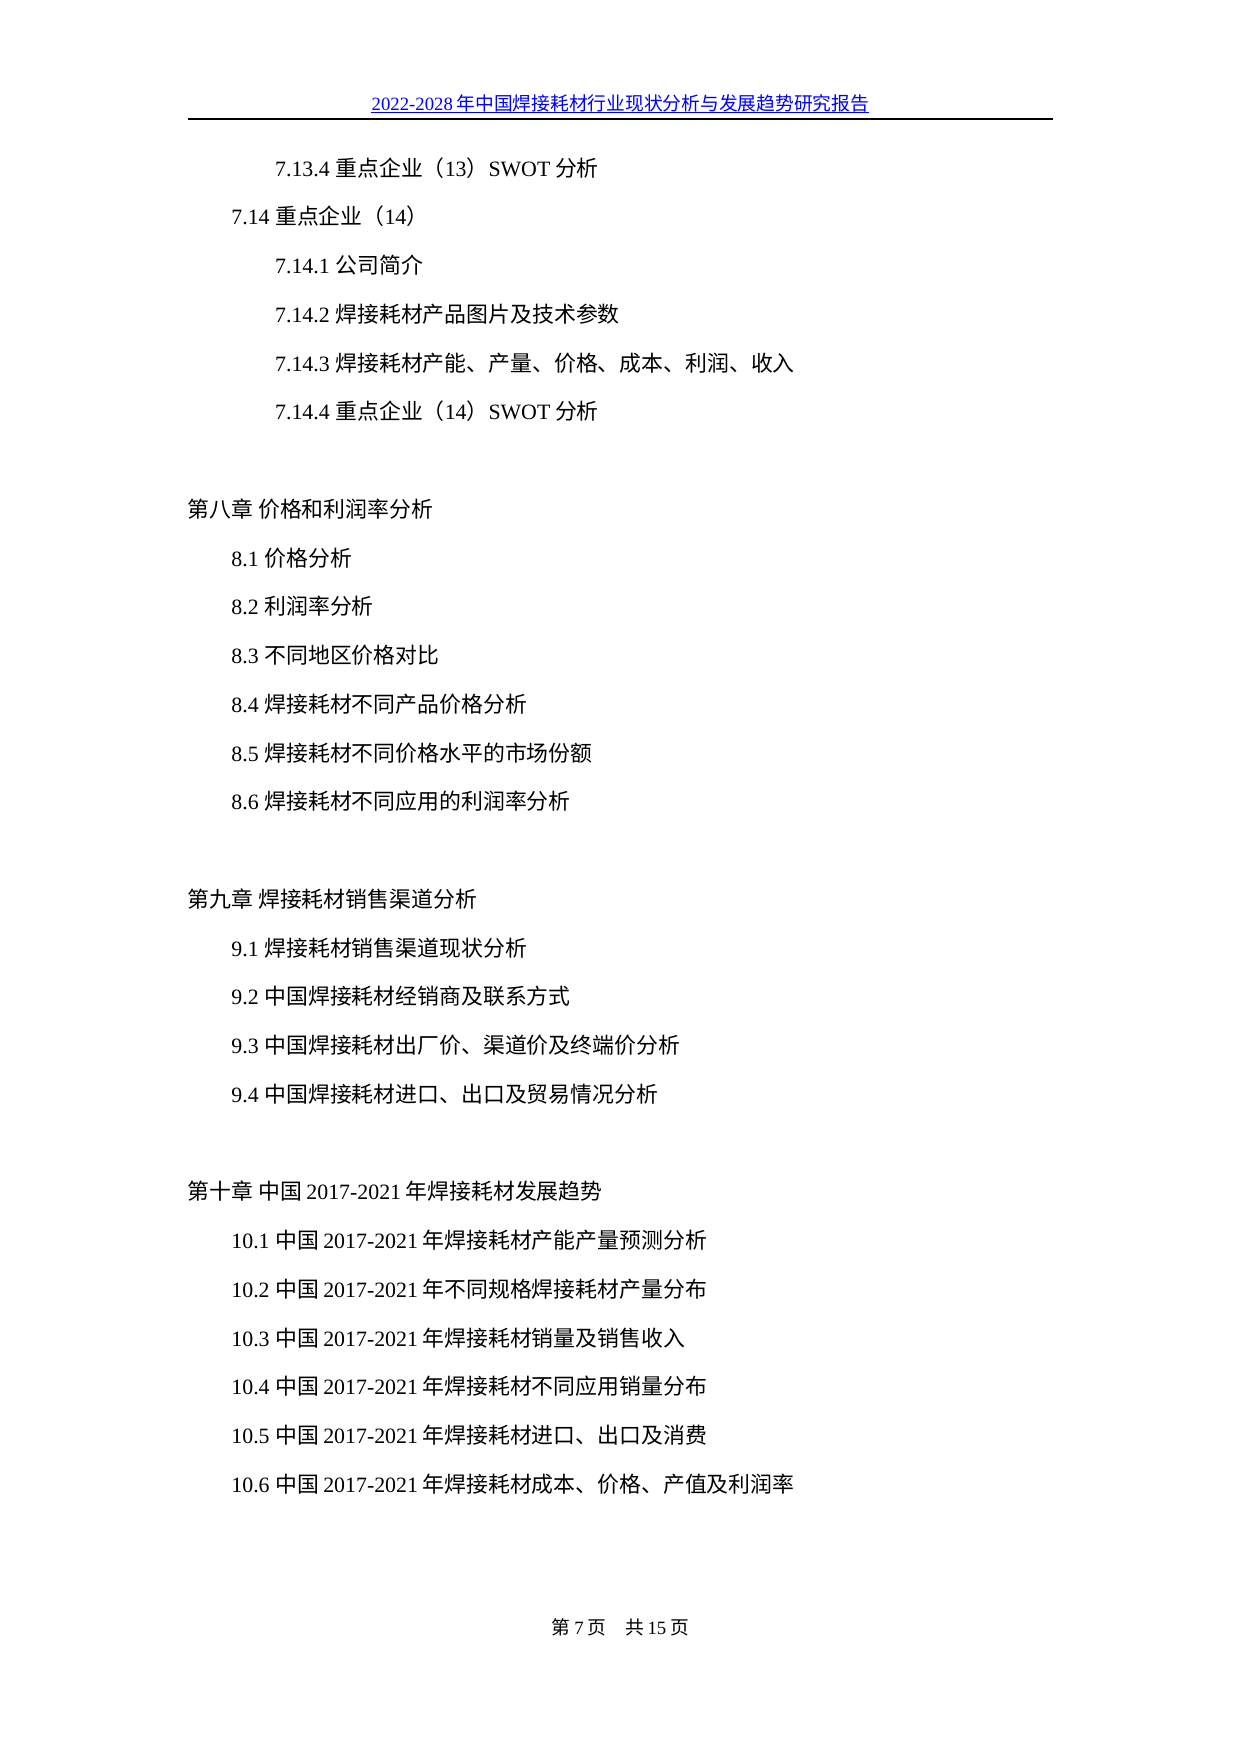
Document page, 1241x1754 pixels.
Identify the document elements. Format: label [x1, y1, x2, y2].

text [187, 150, 1053, 1499]
